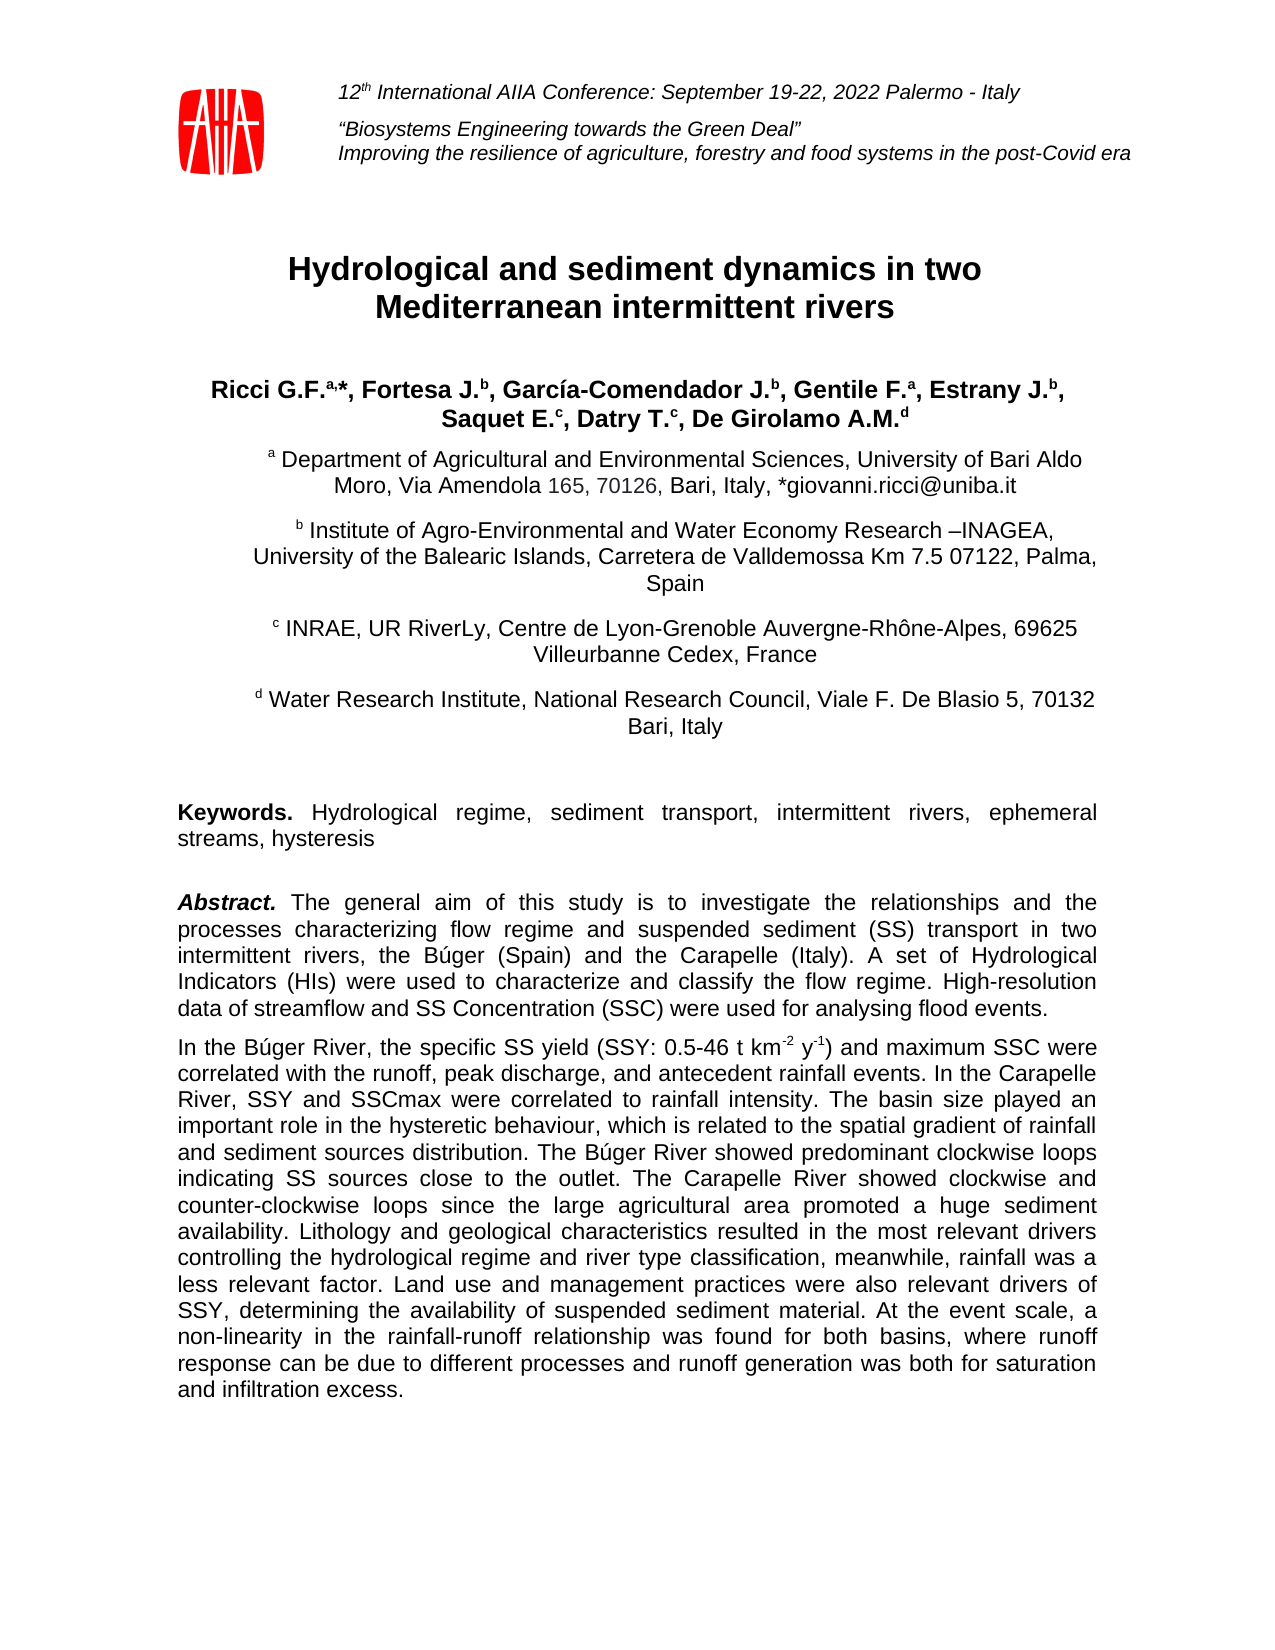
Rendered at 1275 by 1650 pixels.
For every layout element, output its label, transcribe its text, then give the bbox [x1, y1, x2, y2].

text Ricci G.F.a,*, Fortesa J.b, García-Comendador J.b, Gentile F.a, Estrany J.b, Saquet E.c, Datry T.c, De Girolamo A.M.d [177, 376, 1098, 433]
text Abstract. The general aim of this study is to investigate the relationships and the processes characterizing flow regime and suspended sediment (SS) transport in two intermittent rivers, the Búger (Spain) and the Carapelle (Italy). A set of Hydrological Indicators (HIs) were used to characterize and classify the flow regime. High-resolution data of streamflow and SS Concentration (SSC) were used for analysing flood events. [177, 889, 1098, 1021]
text In the Búger River, the specific SS yield (SSY: 0.5-46 t km-2 y-1) and maximum SSC were correlated with the runoff, peak discharge, and antecedent rainfall events. In the Carapelle River, SSY and SSCmax were correlated to rainfall intensity. The basin size played an important role in the hysteretic behaviour, which is related to the spatial gradient of rainfall and sediment sources distribution. The Búger River showed predominant clockwise loops indicating SS sources close to the outlet. The Carapelle River showed clockwise and counter-clockwise loops since the large agricultural area promoted a huge sediment availability. Lithology and geological characteristics resulted in the most relevant drivers controlling the hydrological regime and river type classification, meanwhile, rainfall was a less relevant factor. Land use and management practices were also relevant drivers of SSY, determining the availability of suspended sediment material. At the event scale, a non-linearity in the rainfall-runoff relationship was found for both basins, where runoff response can be due to different processes and runoff generation was both for saturation and infiltration excess. [177, 1033, 1098, 1402]
text d Water Research Institute, National Research Council, Viale F. De Blasio 5, 70132 Bari, Italy [252, 686, 1098, 739]
text b Institute of Agro-Environmental and Water Economy Research –INAGEA, University of the Balearic Islands, Carretera de Valldemossa Km 7.5 07122, Palma, Spain [252, 517, 1098, 596]
text a Department of Agricultural and Environmental Sciences, University of Bari Aldo Moro, Via Amendola 165, 70126, Bari, Italy, *giovanni.ricci@uniba.it [252, 446, 1098, 498]
text c INRAE, UR RiverLy, Centre de Lyon-Grenoble Auvergne-Rhône-Alpes, 69625 Villeurbanne Cedex, France [252, 615, 1098, 667]
title Hydrological and sediment dynamics in two Mediterranean intermittent rivers [177, 249, 1093, 326]
picture [176, 87, 265, 176]
text Keywords. Hydrological regime, sediment transport, intermittent rivers, ephemeral streams, hysteresis [177, 799, 1098, 852]
